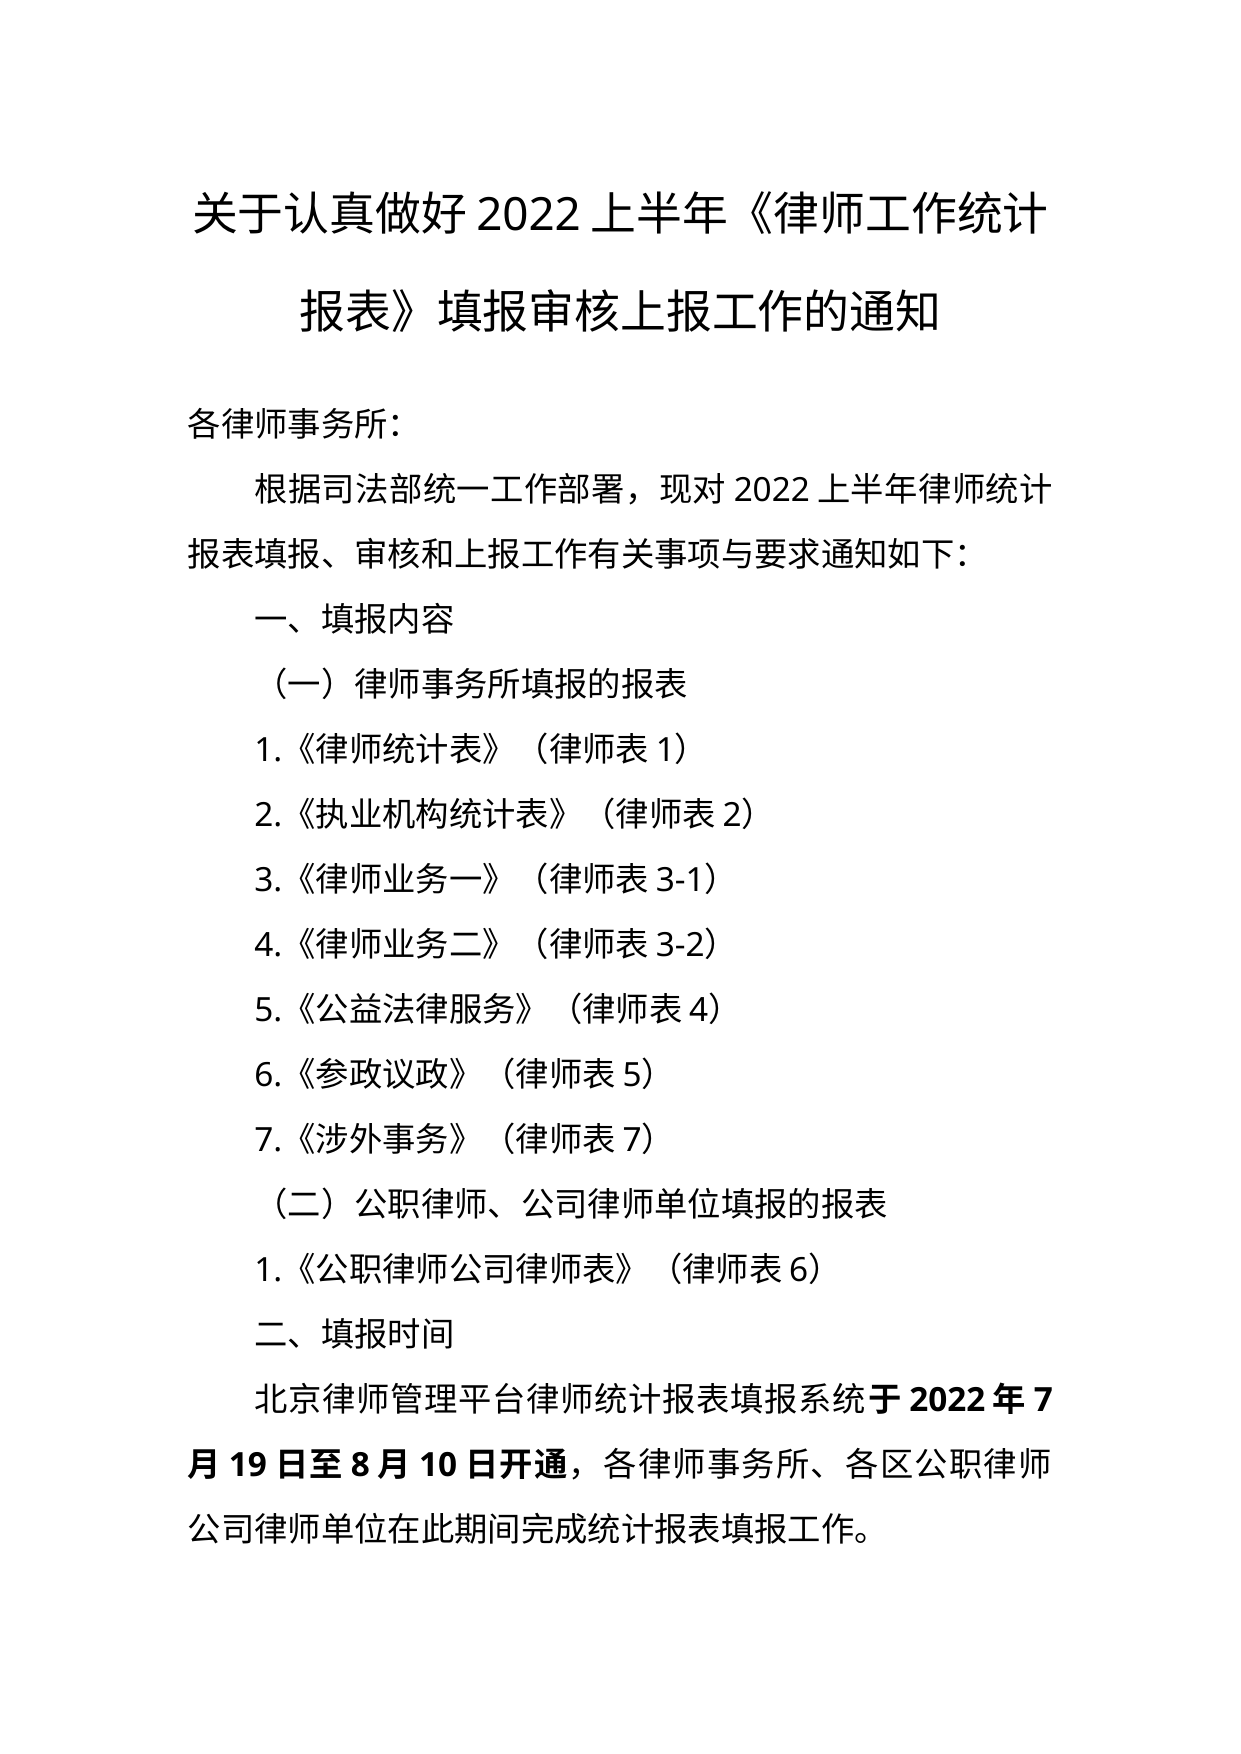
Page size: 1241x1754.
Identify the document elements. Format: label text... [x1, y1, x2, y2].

text 6.《参政议政》（律师表5） [187, 1039, 1053, 1104]
text 1.《律师统计表》（律师表1） [187, 714, 1053, 779]
text 北京律师管理平台律师统计报表填报系统于2022年7月19日至8月10日开通，各律师事务所、各区公职律师、公司律师单位在此期间完成统计报表填报工作。 [187, 1364, 1053, 1559]
subtitle 关于认真做好2022上半年《律师工作统计报表》填报审核上报工作的通知 [187, 162, 1053, 357]
text 二、填报时间 [187, 1299, 1053, 1364]
text （一）律师事务所填报的报表 [187, 649, 1053, 714]
text 7.《涉外事务》（律师表7） [187, 1104, 1053, 1169]
text 一、填报内容 [187, 584, 1053, 649]
text 5.《公益法律服务》（律师表4） [187, 974, 1053, 1039]
text 1.《公职律师公司律师表》（律师表6） [187, 1234, 1053, 1299]
text 4.《律师业务二》（律师表3-2） [187, 909, 1053, 974]
text 2.《执业机构统计表》（律师表2） [187, 779, 1053, 844]
text 根据司法部统一工作部署，现对2022上半年律师统计报表填报、审核和上报工作有关事项与要求通知如下： [187, 454, 1053, 584]
text （二）公职律师、公司律师单位填报的报表 [187, 1169, 1053, 1234]
text 3.《律师业务一》（律师表3-1） [187, 844, 1053, 909]
text 各律师事务所： [187, 389, 1053, 454]
